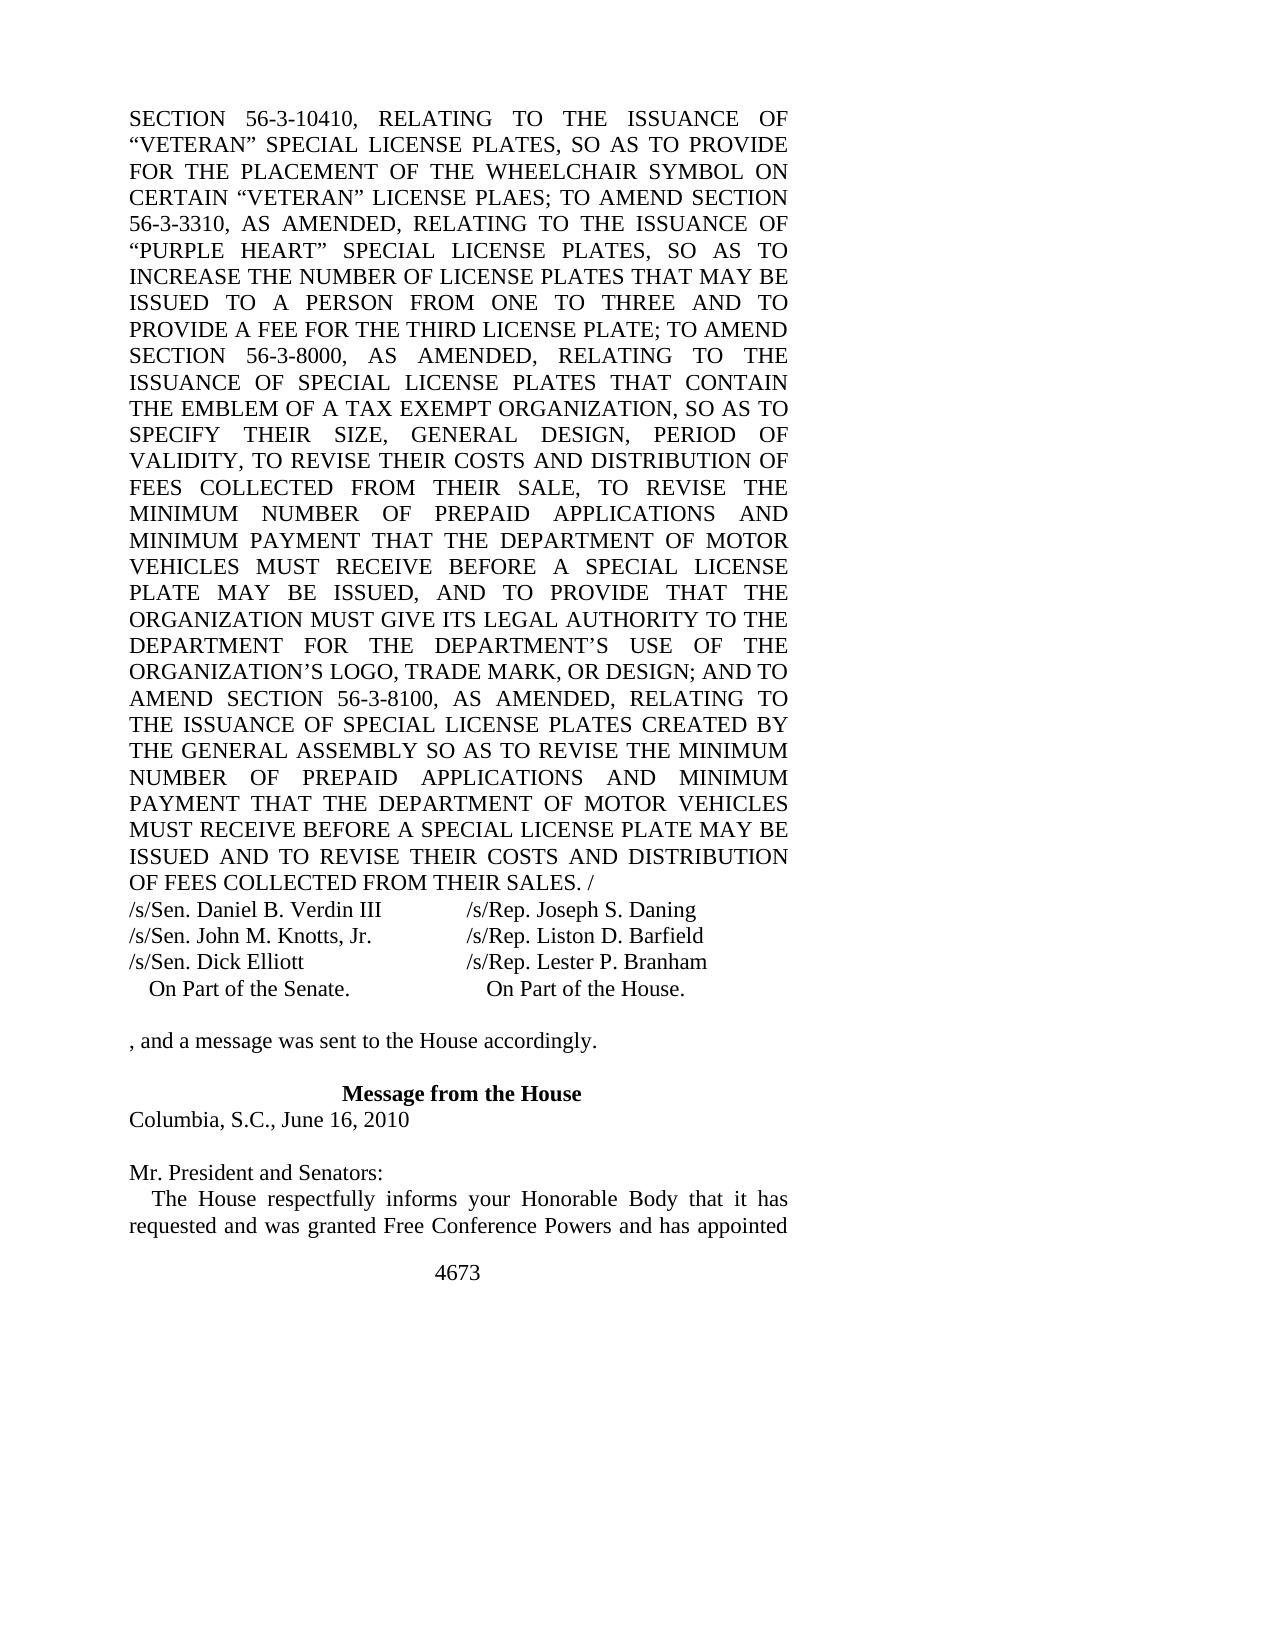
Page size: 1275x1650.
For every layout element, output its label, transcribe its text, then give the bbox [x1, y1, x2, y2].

text /s/Sen. Dick Elliott /s/Rep. Lester P. Branham [129, 948, 789, 975]
text /s/Sen. John M. Knotts, Jr. /s/Rep. Liston D. Barfield [129, 922, 789, 948]
text /s/Sen. Daniel B. Verdin III /s/Rep. Joseph S. Daning [129, 896, 789, 922]
text Mr. President and Senators: [129, 1159, 789, 1186]
text , and a message was sent to the House accordingly. [129, 1027, 789, 1054]
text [129, 105, 789, 896]
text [129, 1186, 789, 1238]
text Message from the House [129, 1080, 789, 1106]
text On Part of the Senate. On Part of the House. [129, 975, 789, 1001]
text Columbia, S.C., June 16, 2010 [129, 1106, 789, 1133]
